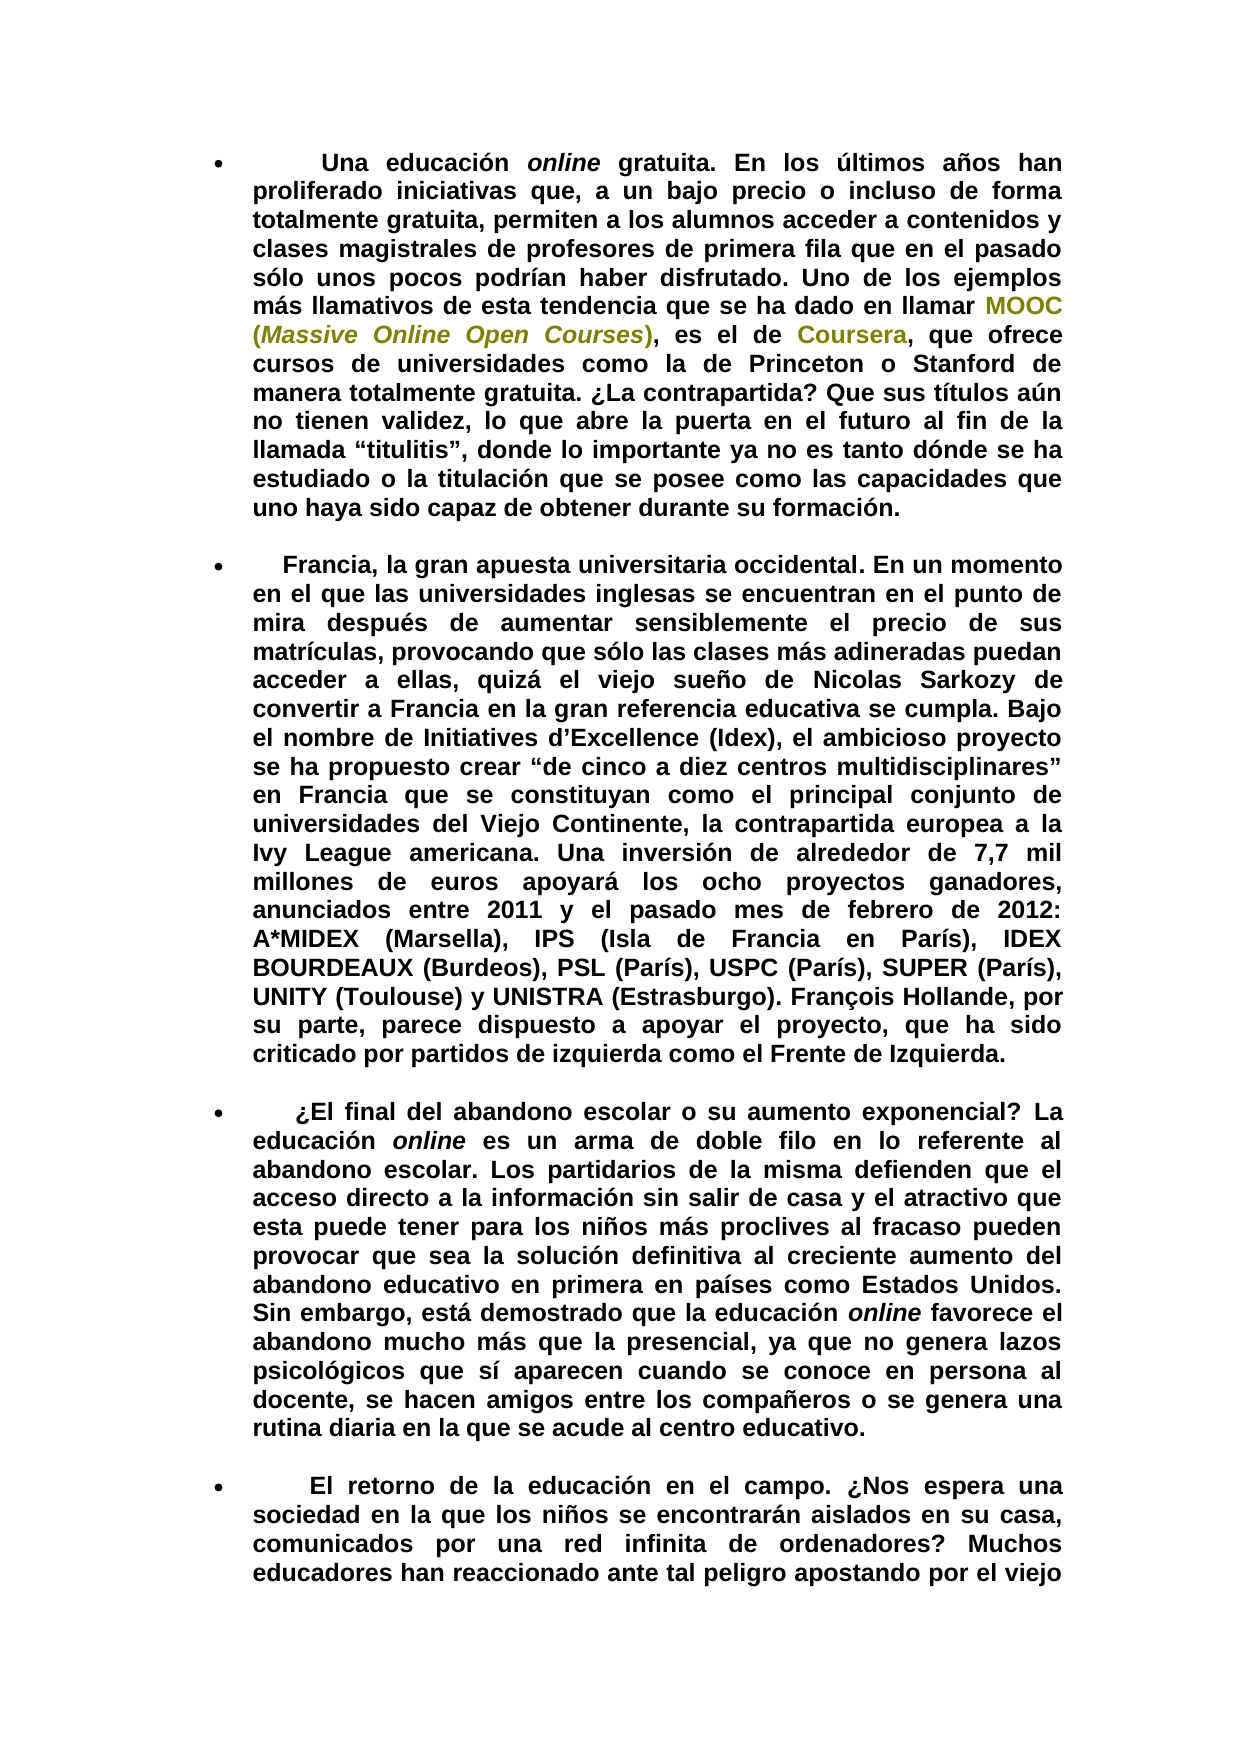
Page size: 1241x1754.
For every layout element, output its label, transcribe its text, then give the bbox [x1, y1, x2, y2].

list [215, 1471, 1063, 1586]
list Una educación online gratuita. En los últimos años han proliferado iniciativas que, a un bajo precio o incluso de forma totalmente gratuita, permiten a los alumnos acceder a contenidos y clases magistrales de profesores de primera fila que en el pasado sólo unos pocos podrían haber disfrutado. Uno de los ejemplos más llamativos de esta tendencia que se ha dado en llamar MOOC (Massive Online Open Courses), es el de Coursera, que ofrece cursos de universidades como la de Princeton o Stanford de manera totalmente gratuita. ¿La contrapartida? Que sus títulos aún no tienen validez, lo que abre la puerta en el futuro al fin de la llamada “titulitis”, donde lo importante ya no es tanto dónde se ha estudiado o la titulación que se posee como las capacidades que uno haya sido capaz de obtener durante su formación. [215, 148, 1063, 521]
list Francia, la gran apuesta universitaria occidental. En un momento en el que las universidades inglesas se encuentran en el punto de mira después de aumentar sensiblemente el precio de sus matrículas, provocando que sólo las clases más adineradas puedan acceder a ellas, quizá el viejo sueño de Nicolas Sarkozy de convertir a Francia en la gran referencia educativa se cumpla. Bajo el nombre de Initiatives d’Excellence (Idex), el ambicioso proyecto se ha propuesto crear “de cinco a diez centros multidisciplinares” en Francia que se constituyan como el principal conjunto de universidades del Viejo Continente, la contrapartida europea a la Ivy League americana. Una inversión de alrededor de 7,7 mil millones de euros apoyará los ocho proyectos ganadores, anunciados entre 2011 y el pasado mes de febrero de 2012: A*MIDEX (Marsella), IPS (Isla de Francia en París), IDEX BOURDEAUX (Burdeos), PSL (París), USPC (París), SUPER (París), UNITY (Toulouse) y UNISTRA (Estrasburgo). François Hollande, por su parte, parece dispuesto a apoyar el proyecto, que ha sido criticado por partidos de izquierda como el Frente de Izquierda. [215, 551, 1063, 1068]
list ¿El final del abandono escolar o su aumento exponencial? La educación online es un arma de doble filo en lo referente al abandono escolar. Los partidarios de la misma defienden que el acceso directo a la información sin salir de casa y el atractivo que esta puede tener para los niños más proclives al fracaso pueden provocar que sea la solución definitiva al creciente aumento del abandono educativo en primera en países como Estados Unidos. Sin embargo, está demostrado que la educación online favorece el abandono mucho más que la presencial, ya que no genera lazos psicológicos que sí aparecen cuando se conoce en persona al docente, se hacen amigos entre los compañeros o se genera una rutina diaria en la que se acude al centro educativo. [215, 1097, 1063, 1442]
